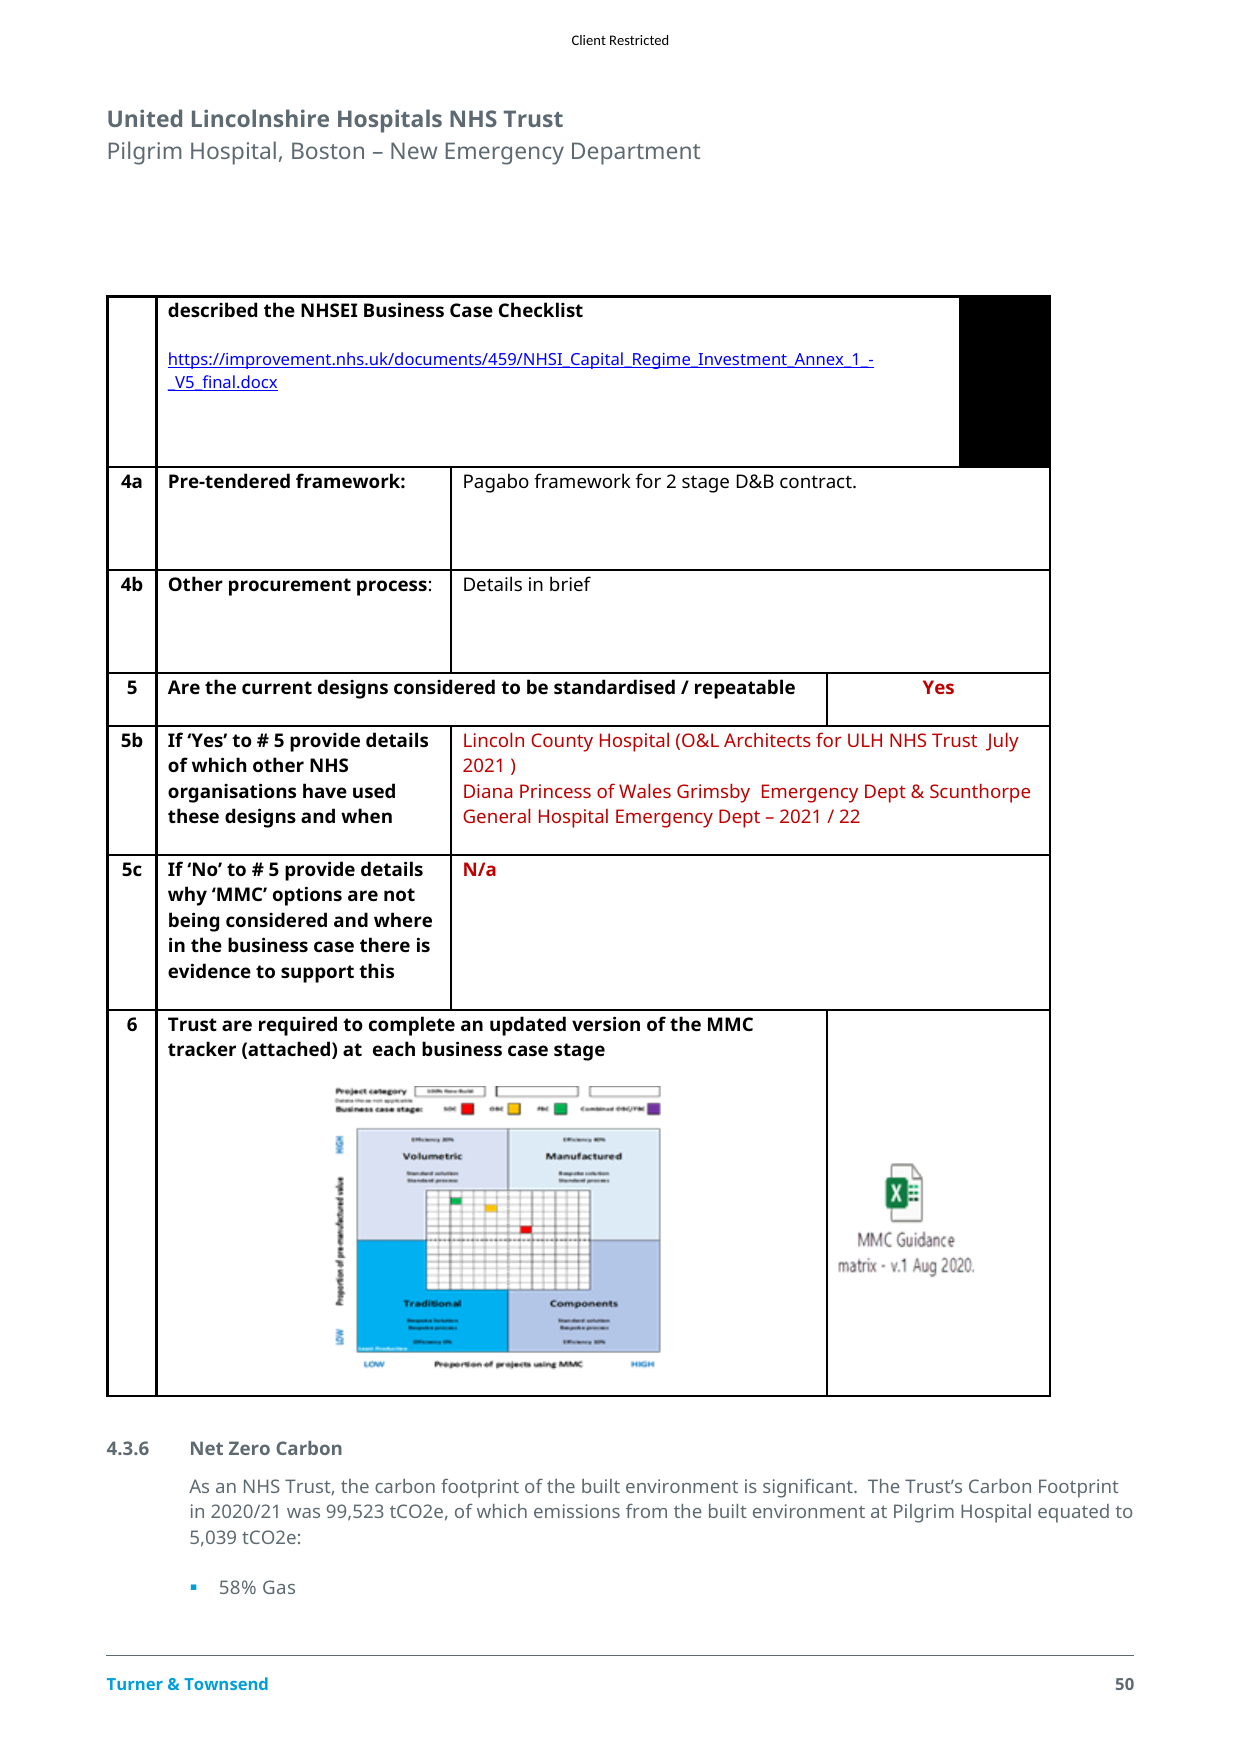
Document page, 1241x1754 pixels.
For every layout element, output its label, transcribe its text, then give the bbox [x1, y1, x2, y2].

table_cell If ‘Yes’ to # 5 provide details of which other NHS organisations have used these designs and when [158, 727, 450, 854]
table_cell Trust are required to complete an updated version of the MMC tracker (attached) at each business case stage [158, 1011, 826, 1395]
table_cell 5 [109, 674, 155, 725]
table_cell Lincoln County Hospital (O&L Architects for ULH NHS Trust July 2021 ) Diana Princess of Wales Grimsby Emergency Dept & Scunthorpe General Hospital Emergency Dept – 2021 / 22 [452, 727, 1049, 854]
table_cell If ‘No’ to # 5 provide details why ‘MMC’ options are not being considered and where in the business case there is evidence to support this [158, 856, 450, 1009]
table_cell N/a [452, 856, 1049, 1009]
table_cell Pre-tendered framework: [158, 468, 450, 569]
table_cell Details in brief [452, 571, 1049, 672]
table_cell Yes [828, 674, 1049, 725]
list 58% Gas [189, 1575, 1134, 1600]
table_cell 4a [109, 468, 155, 569]
table_cell 6 [109, 1011, 155, 1395]
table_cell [158, 298, 959, 466]
table_cell 4 [109, 298, 155, 466]
table_cell Other procurement process: [158, 571, 450, 672]
picture [322, 1086, 661, 1370]
table_cell 5b [109, 727, 155, 854]
table_cell [961, 298, 1049, 466]
table_cell [828, 1011, 1049, 1395]
table_cell 5c [109, 856, 155, 1009]
subtitle Net Zero Carbon [106, 1435, 1134, 1461]
table_cell 4b [109, 571, 155, 672]
table_cell Are the current designs considered to be standardised / repeatable [158, 674, 826, 725]
text As an NHS Trust, the carbon footprint of the built environment is significant. The Trust’s Carbon Footprint in 2020/21 was 99,523 tCO2e, of which emissions from the built environment at Pilgrim Hospital equated to 5,039 tCO2e: [189, 1473, 1134, 1550]
picture [838, 1162, 976, 1287]
table_cell Pagabo framework for 2 stage D&B contract. [452, 468, 1049, 569]
